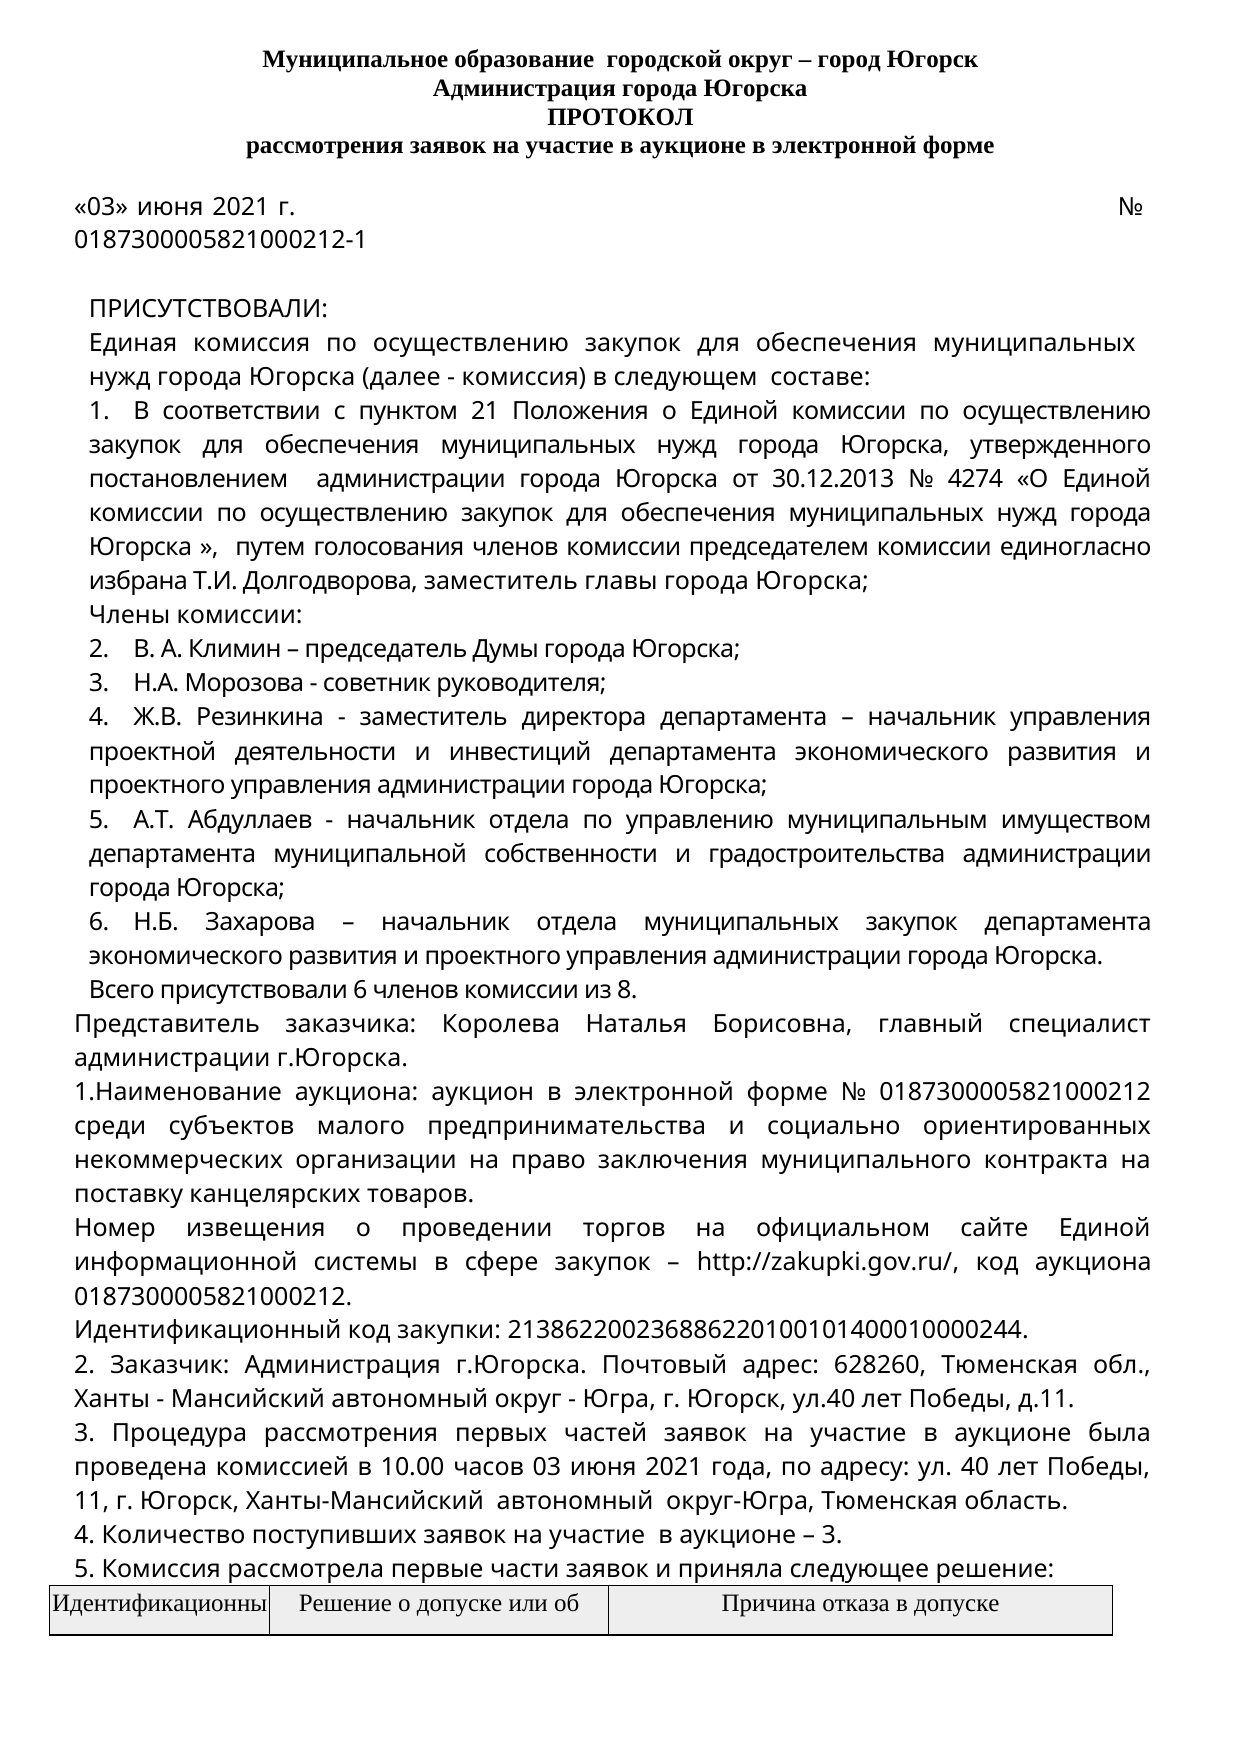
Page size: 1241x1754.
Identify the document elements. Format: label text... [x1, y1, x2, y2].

text рассмотрения заявок на участие в аукционе в электронной форме [89, 131, 1152, 159]
text 2. Заказчик: Администрация г.Югорска. Почтовый адрес: 628260, Тюменская обл., Ханты - Мансийский автономный округ - Югра, г. Югорск, ул.40 лет Победы, д.11. [74, 1346, 1152, 1414]
text Номер извещения о проведении торгов на официальном сайте Единой информационной системы в сфере закупок – http://zakupki.gov.ru/, код аукциона 0187300005821000212. [74, 1210, 1152, 1312]
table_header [609, 1586, 1112, 1634]
list В соответствии с пунктом 21 Положения о Единой комиссии по осуществлению закупок для обеспечения муниципальных нужд города Югорска, утвержденного постановлением администрации города Югорска от 30.12.2013 № 4274 «О Единой комиссии по осуществлению закупок для обеспечения муниципальных нужд города Югорска », путем голосования членов комиссии председателем комиссии единогласно избрана Т.И. Долгодворова, заместитель главы города Югорска; [89, 392, 1152, 597]
text «03» июня 2021 г. № 0187300005821000212-1 [74, 188, 1152, 256]
list В. А. Климин – председатель Думы города Югорска; [89, 631, 1152, 665]
text 1.Наименование аукциона: аукцион в электронной форме № 0187300005821000212 среди субъектов малого предпринимательства и социально ориентированных некоммерческих организации на право заключения муниципального контракта на поставку канцелярских товаров. [74, 1074, 1152, 1210]
list Н.Б. Захарова – начальник отдела муниципальных закупок департамента экономического развития и проектного управления администрации города Югорска. [89, 903, 1152, 972]
list А.Т. Абдуллаев - начальник отдела по управлению муниципальным имуществом департамента муниципальной собственности и градостроительства администрации города Югорска; [89, 801, 1152, 903]
list Н.А. Морозова - советник руководителя; [89, 665, 1152, 699]
text ПРИСУТСТВОВАЛИ: [89, 290, 1152, 324]
text 3. Процедура рассмотрения первых частей заявок на участие в аукционе была проведена комиссией в 10.00 часов 03 июня 2021 года, по адресу: ул. 40 лет Победы, 11, г. Югорск, Ханты-Мансийский автономный округ-Югра, Тюменская область. [74, 1414, 1152, 1517]
text Единая комиссия по осуществлению закупок для обеспечения муниципальных нужд города Югорска (далее - комиссия) в следующем составе: [89, 324, 1137, 392]
text 4. Количество поступивших заявок на участие в аукционе – 3. [74, 1517, 1152, 1551]
text Администрация города Югорска [89, 73, 1152, 102]
text Муниципальное образование городской округ – город Югорск [89, 44, 1152, 73]
list Ж.В. Резинкина - заместитель директора департамента – начальник управления проектной деятельности и инвестиций департамента экономического развития и проектного управления администрации города Югорска; [89, 699, 1152, 801]
text Члены комиссии: [89, 597, 1152, 631]
text Идентификационный код закупки: 213862200236886220100101400010000244. [74, 1312, 1152, 1346]
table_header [270, 1586, 608, 1634]
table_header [50, 1586, 269, 1634]
text ПРОТОКОЛ [89, 102, 1152, 131]
text 5. Комиссия рассмотрела первые части заявок и приняла следующее решение: [74, 1551, 1152, 1585]
list Всего присутствовали 6 членов комиссии из 8. [89, 972, 1137, 1006]
text Представитель заказчика: Королева Наталья Борисовна, главный специалист администрации г.Югорска. [74, 1006, 1152, 1074]
